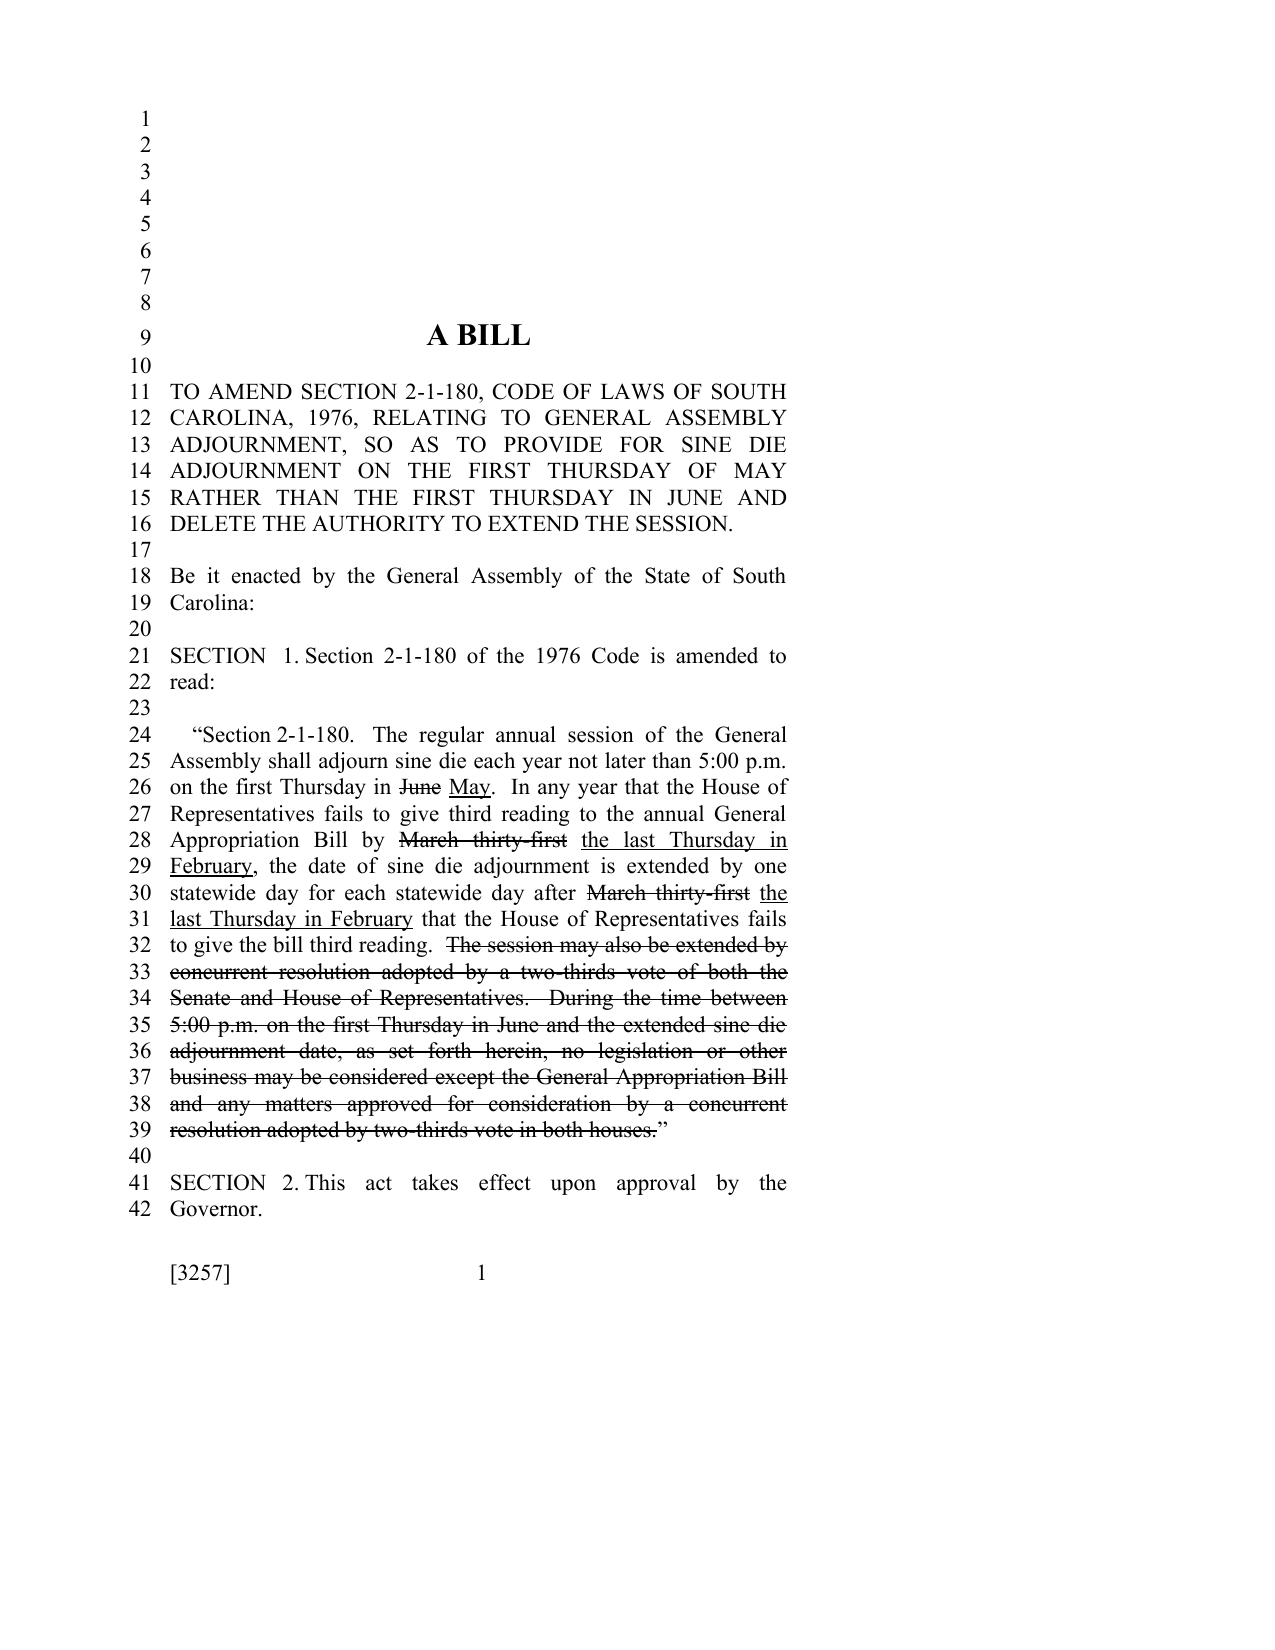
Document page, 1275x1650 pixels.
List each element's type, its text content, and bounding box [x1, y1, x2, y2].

text A BILL [169, 316, 787, 352]
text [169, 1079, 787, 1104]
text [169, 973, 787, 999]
text SECTION 2. This act takes effect upon approval by the Governor. [169, 1169, 787, 1221]
text SECTION 1. Section 2-1-180 of the 1976 Code is amended to read: [169, 642, 787, 694]
text TO AMEND SECTION 2-1-180, CODE OF LAWS OF SOUTH CAROLINA, 1976, RELATING TO GENERAL ASSEMBLY ADJOURNMENT, SO AS TO PROVIDE FOR SINE DIE ADJOURNMENT ON THE FIRST THURSDAY OF MAY RATHER THAN THE FIRST THURSDAY IN JUNE AND DELETE THE AUTHORITY TO EXTEND THE SESSION. [169, 378, 787, 536]
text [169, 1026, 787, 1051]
text “Section 2-1-180. The regular annual session of the General Assembly shall adjourn sine die each year not later than 5:00 p.m. on the first Thursday in June May. In any year that the House of Representatives fails to give third reading to the annual General Appropriation Bill by March thirty-first the last Thursday in February, the date of sine die adjournment is extended by one statewide day for each statewide day after March thirty-first the last Thursday in February that the House of Representatives fails to give the bill third reading. The session may also be extended by concurrent resolution adopted by a two-thirds vote of both the Senate and House of Representatives. During the time between 5:00 p.m. on the first Thursday in June and the extended sine die adjournment date, as set forth herein, no legislation or other business may be considered except the General Appropriation Bill and any matters approved for consideration by a concurrent resolution adopted by two-thirds vote in both houses.” [169, 721, 787, 972]
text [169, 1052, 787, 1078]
text Be it enacted by the General Assembly of the State of South Carolina: [169, 563, 787, 615]
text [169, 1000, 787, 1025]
